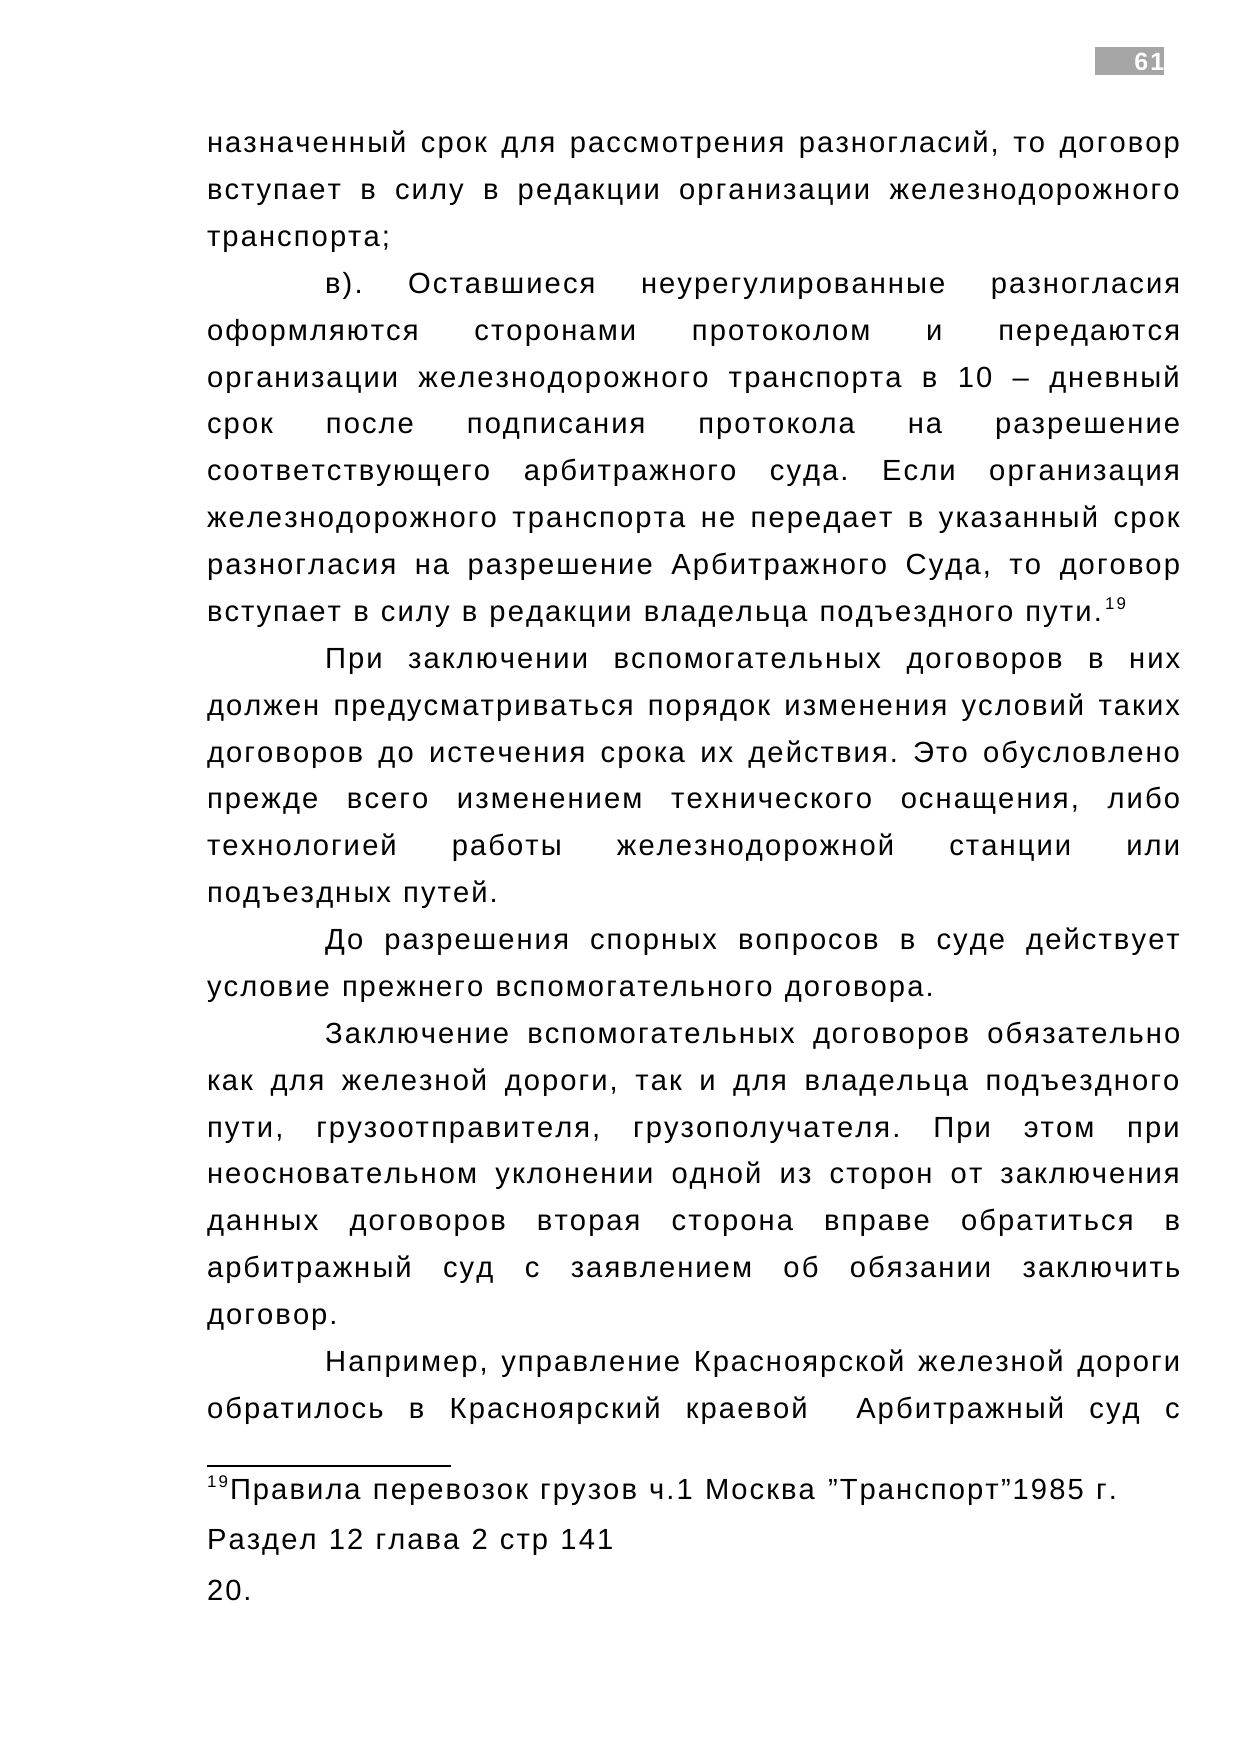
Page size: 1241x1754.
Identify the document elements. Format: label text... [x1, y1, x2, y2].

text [207, 125, 1181, 252]
text Заключение вспомогательных договоров обязательно как для железной дороги, так и для владельца подъездного пути, грузоотправителя, грузополучателя. При этом при неосновательном уклонении одной из сторон от заключения данных договоров вторая сторона вправе обратиться в арбитражный суд с заявлением об обязании заключить договор. [207, 1016, 1181, 1331]
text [207, 1344, 1181, 1424]
text До разрешения спорных вопросов в суде действует условие прежнего вспомогательного договора. [207, 922, 1181, 1002]
text в). Оставшиеся неурегулированные разногласия оформляются сторонами протоколом и передаются организации железнодорожного транспорта в 10 – дневный срок после подписания протокола на разрешение соответствующего арбитражного суда. Если организация железнодорожного транспорта не передает в указанный срок разногласия на разрешение Арбитражного Суда, то договор вступает в силу в редакции владельца подъездного пути. [207, 266, 1181, 627]
text При заключении вспомогательных договоров в них должен предусматриваться порядок изменения условий таких договоров до истечения срока их действия. Это обусловлено прежде всего изменением технического оснащения, либо технологией работы железнодорожной станции или подъездных путей. [207, 641, 1181, 909]
